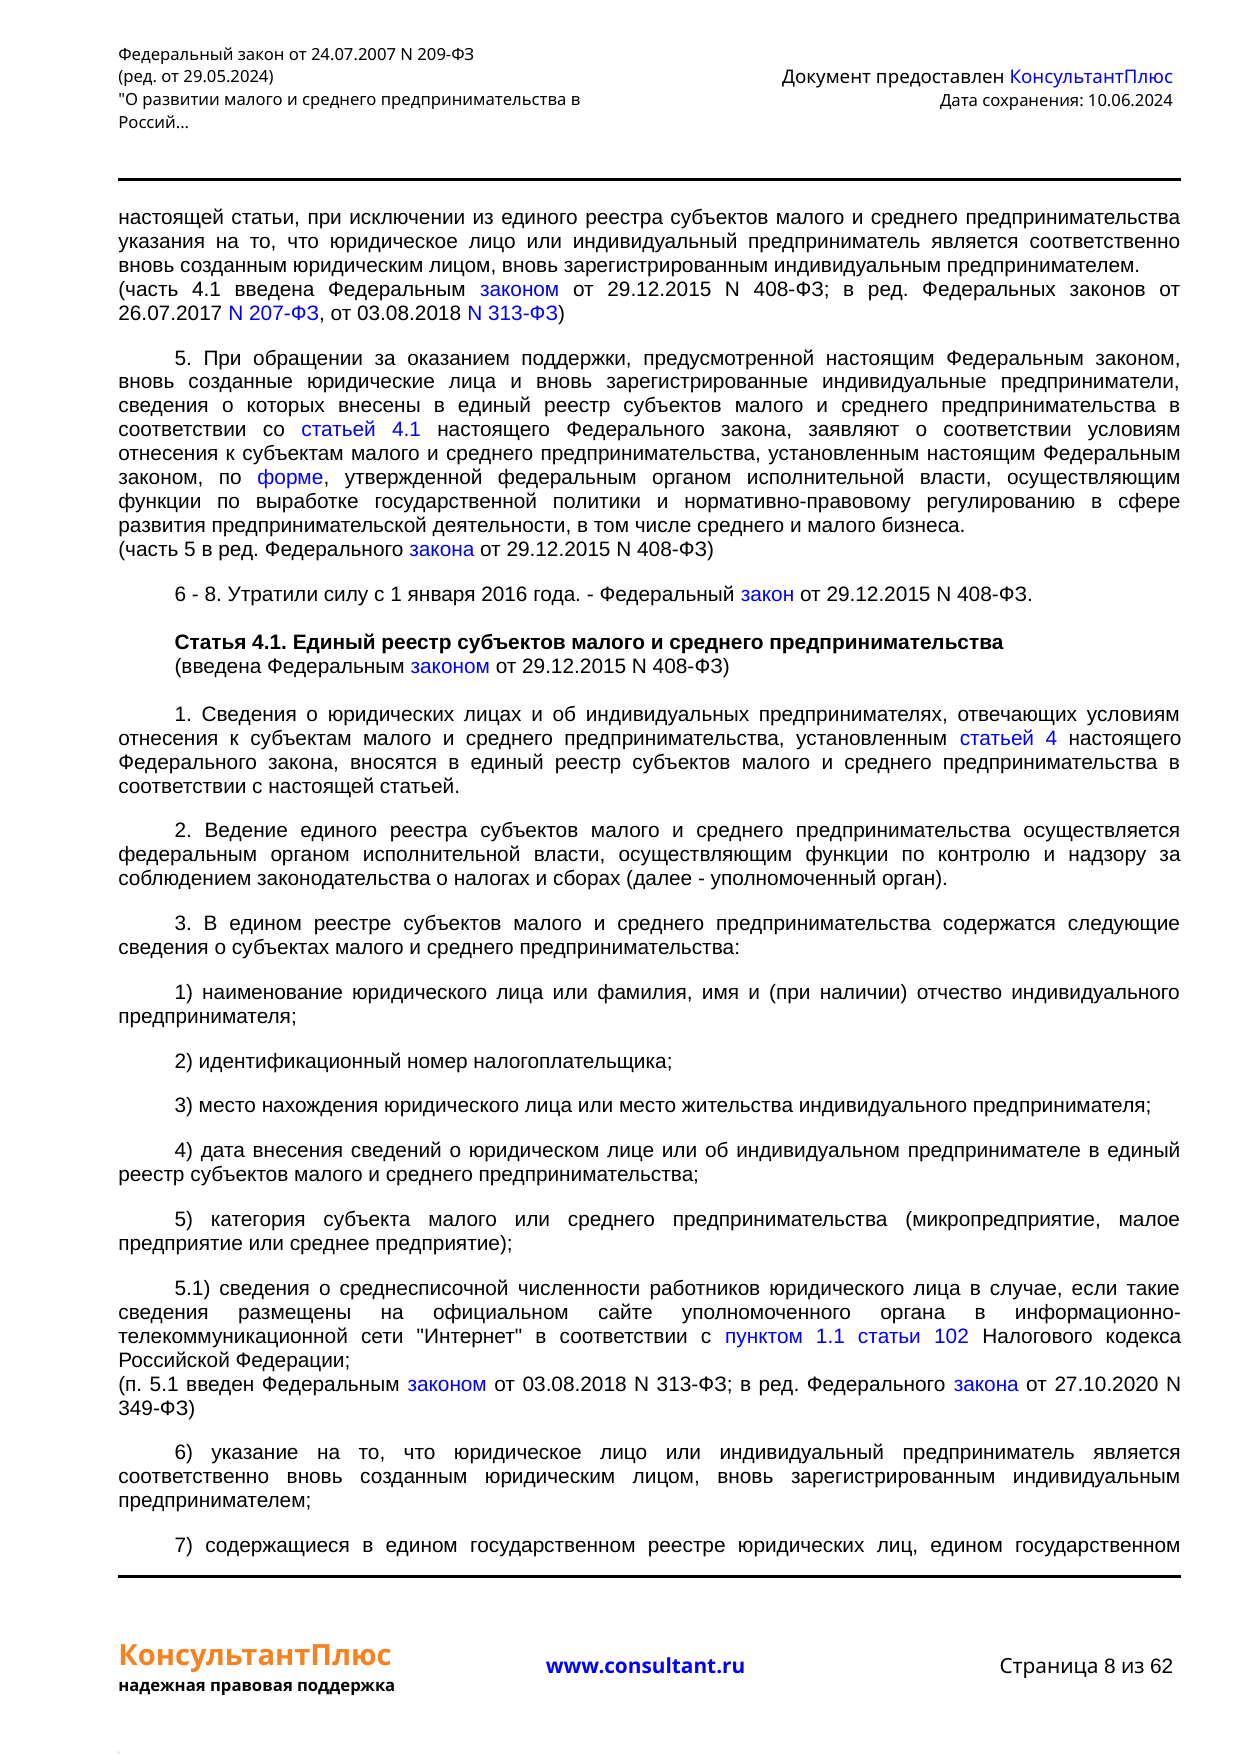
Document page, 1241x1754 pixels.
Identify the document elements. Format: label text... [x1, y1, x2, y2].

text 1) наименование юридического лица или фамилия, имя и (при наличии) отчество индивидуального предпринимателя; [118, 980, 1181, 1028]
text 5. При обращении за оказанием поддержки, предусмотренной настоящим Федеральным законом, вновь созданные юридические лица и вновь зарегистрированные индивидуальные предприниматели, сведения о которых внесены в единый реестр субъектов малого и среднего предпринимательства в соответствии со статьей 4.1 настоящего Федерального закона, заявляют о соответствии условиям отнесения к субъектам малого и среднего предпринимательства, установленным настоящим Федеральным законом, по форме, утвержденной федеральным органом исполнительной власти, осуществляющим функции по выработке государственной политики и нормативно-правовому регулированию в сфере развития предпринимательской деятельности, в том числе среднего и малого бизнеса. [118, 345, 1181, 537]
text (часть 4.1 введена Федеральным законом от 29.12.2015 N 408-ФЗ; в ред. Федеральных законов от 26.07.2017 N 207-ФЗ, от 03.08.2018 N 313-ФЗ) [118, 277, 1181, 324]
text 3) место нахождения юридического лица или место жительства индивидуального предпринимателя; [118, 1093, 1181, 1117]
text (п. 5.1 введен Федеральным законом от 03.08.2018 N 313-ФЗ; в ред. Федерального закона от 27.10.2020 N 349-ФЗ) [118, 1371, 1181, 1419]
text 6 - 8. Утратили силу с 1 января 2016 года. - Федеральный закон от 29.12.2015 N 408-ФЗ. [118, 582, 1181, 606]
text 5.1) сведения о среднесписочной численности работников юридического лица в случае, если такие сведения размещены на официальном сайте уполномоченного органа в информационно-телекоммуникационной сети "Интернет" в соответствии с пунктом 1.1 статьи 102 Налогового кодекса Российской Федерации; [118, 1276, 1181, 1371]
text 1. Сведения о юридических лицах и об индивидуальных предпринимателях, отвечающих условиям отнесения к субъектам малого и среднего предпринимательства, установленным статьей 4 настоящего Федерального закона, вносятся в единый реестр субъектов малого и среднего предпринимательства в соответствии с настоящей статьей. [118, 702, 1181, 797]
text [118, 205, 1181, 277]
text 2. Ведение единого реестра субъектов малого и среднего предпринимательства осуществляется федеральным органом исполнительной власти, осуществляющим функции по контролю и надзору за соблюдением законодательства о налогах и сборах (далее - уполномоченный орган). [118, 818, 1181, 890]
text 5) категория субъекта малого или среднего предпринимательства (микропредприятие, малое предприятие или среднее предприятие); [118, 1207, 1181, 1255]
text 2) идентификационный номер налогоплательщика; [118, 1048, 1181, 1072]
text (часть 5 в ред. Федерального закона от 29.12.2015 N 408-ФЗ) [118, 537, 1181, 561]
text 6) указание на то, что юридическое лицо или индивидуальный предприниматель является соответственно вновь созданным юридическим лицом, вновь зарегистрированным индивидуальным предпринимателем; [118, 1440, 1181, 1512]
text (введена Федеральным законом от 29.12.2015 N 408-ФЗ) [118, 654, 1181, 678]
text 3. В едином реестре субъектов малого и среднего предпринимательства содержатся следующие сведения о субъектах малого и среднего предпринимательства: [118, 911, 1181, 959]
text 4) дата внесения сведений о юридическом лице или об индивидуальном предпринимателе в единый реестр субъектов малого и среднего предпринимательства; [118, 1138, 1181, 1186]
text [118, 1533, 1181, 1557]
title Статья 4.1. Единый реестр субъектов малого и среднего предпринимательства [118, 630, 1181, 654]
